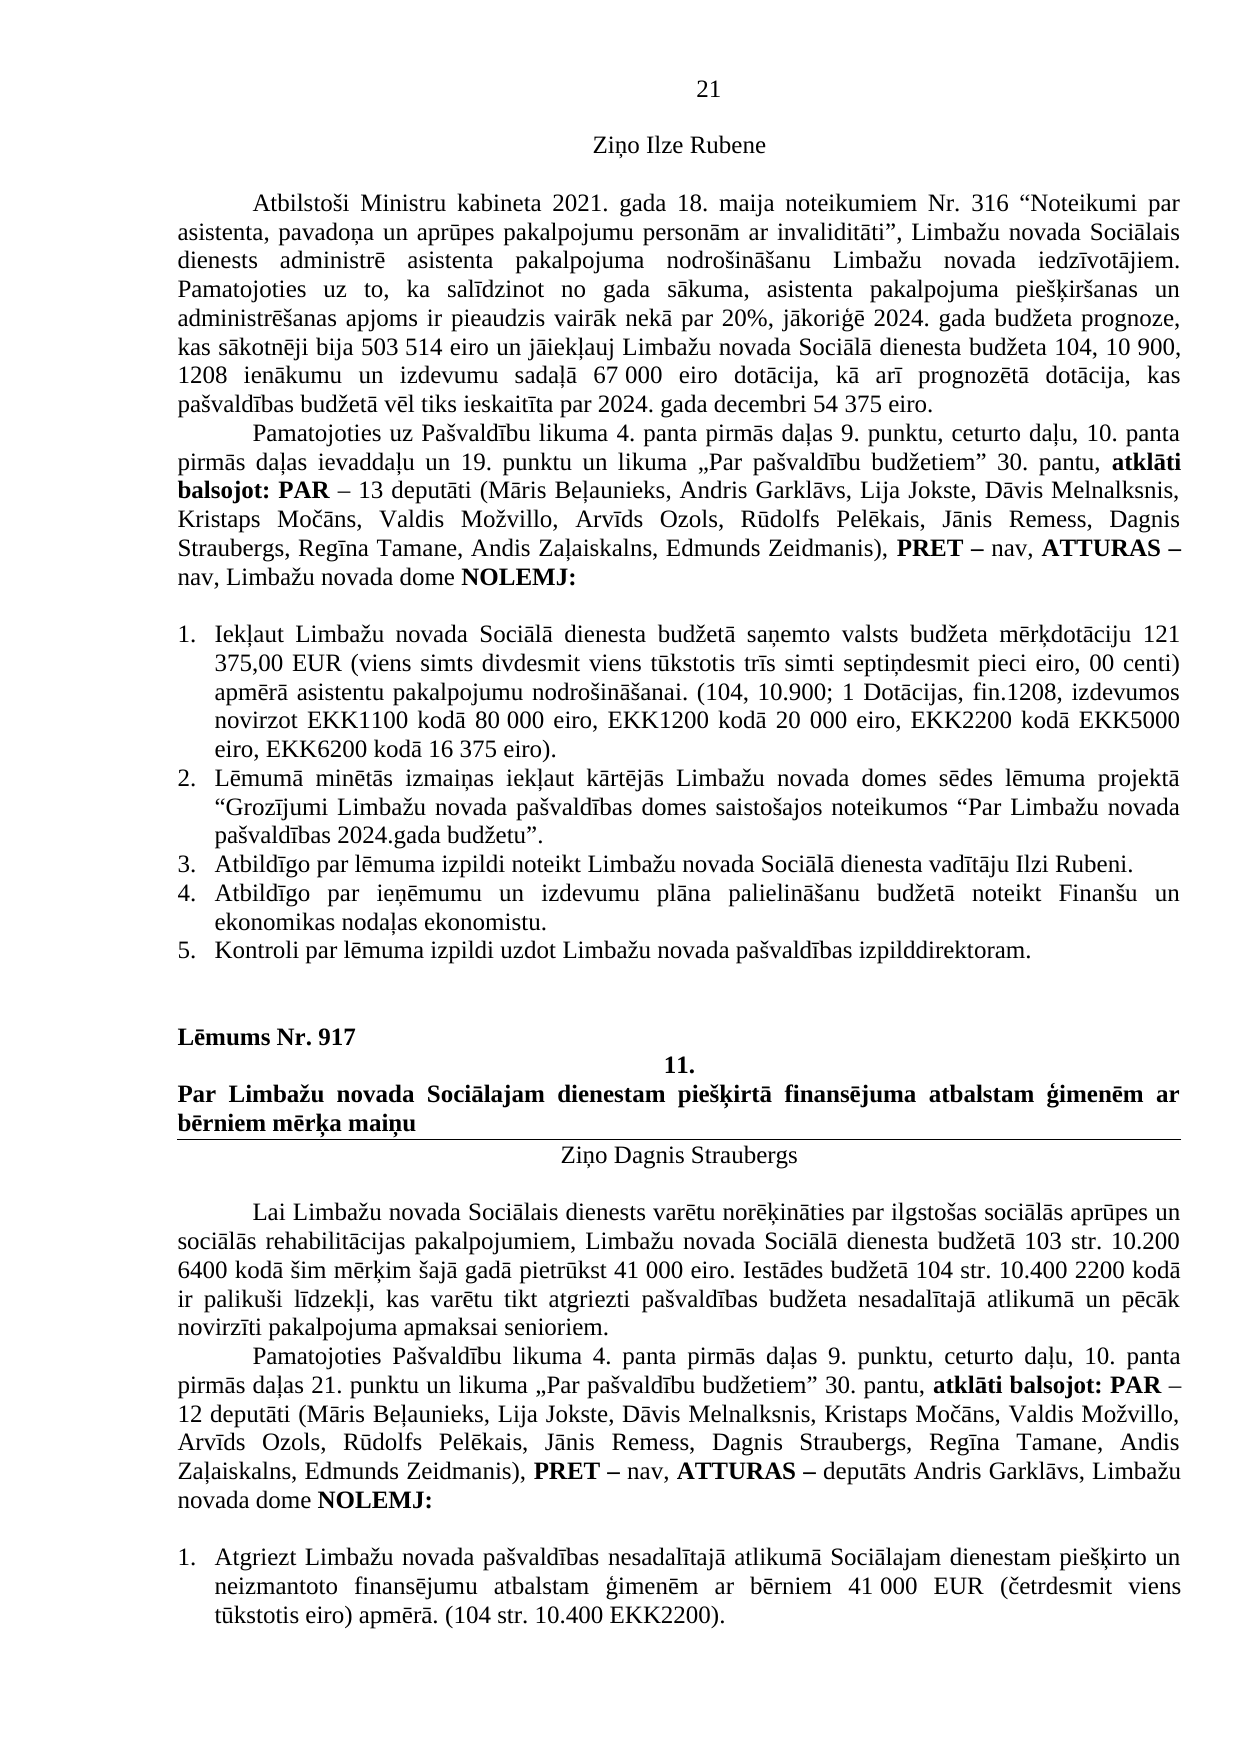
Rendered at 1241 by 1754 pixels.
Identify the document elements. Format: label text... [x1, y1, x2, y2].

text Ziņo Dagnis Straubergs [177, 1140, 1181, 1169]
text Par Limbažu novada Sociālajam dienestam piešķirtā finansējuma atbalstam ģimenēm ar bērniem mērķa maiņu [177, 1079, 1181, 1139]
list Atgriezt Limbažu novada pašvaldības nesadalītajā atlikumā Sociālajam dienestam piešķirto un neizmantoto finansējumu atbalstam ģimenēm ar bērniem 41 000 EUR (četrdesmit viens tūkstotis eiro) apmērā. (104 str. 10.400 EKK2200). [177, 1542, 1181, 1629]
text Pamatojoties Pašvaldību likuma 4. panta pirmās daļas 9. punktu, ceturto daļu, 10. panta pirmās daļas 21. punktu un likuma „Par pašvaldību budžetiem” 30. pantu, atklāti balsojot: PAR – 12 deputāti (Māris Beļaunieks, Lija Jokste, Dāvis Melnalksnis, Kristaps Močāns, Valdis Možvillo, Arvīds Ozols, Rūdolfs Pelēkais, Jānis Remess, Dagnis Straubergs, Regīna Tamane, Andis Zaļaiskalns, Edmunds Zeidmanis), PRET – nav, ATTURAS – deputāts Andris Garklāvs, Limbažu novada dome NOLEMJ: [177, 1341, 1181, 1514]
text Pamatojoties uz Pašvaldību likuma 4. panta pirmās daļas 9. punktu, ceturto daļu, 10. panta pirmās daļas ievaddaļu un 19. punktu un likuma „Par pašvaldību budžetiem” 30. pantu, atklāti balsojot: PAR – 13 deputāti (Māris Beļaunieks, Andris Garklāvs, Lija Jokste, Dāvis Melnalksnis, Kristaps Močāns, Valdis Možvillo, Arvīds Ozols, Rūdolfs Pelēkais, Jānis Remess, Dagnis Straubergs, Regīna Tamane, Andis Zaļaiskalns, Edmunds Zeidmanis), PRET – nav, ATTURAS – nav, Limbažu novada dome NOLEMJ: [177, 418, 1181, 591]
list Kontroli par lēmuma izpildi uzdot Limbažu novada pašvaldības izpilddirektoram. [177, 936, 1181, 964]
text Ziņo Ilze Rubene [177, 131, 1181, 159]
list Atbildīgo par lēmuma izpildi noteikt Limbažu novada Sociālā dienesta vadītāju Ilzi Rubeni. [177, 849, 1181, 878]
text 11. [177, 1051, 1181, 1079]
text Lai Limbažu novada Sociālais dienests varētu norēķināties par ilgstošas sociālās aprūpes un sociālās rehabilitācijas pakalpojumiem, Limbažu novada Sociālā dienesta budžetā 103 str. 10.200 6400 kodā šim mērķim šajā gadā pietrūkst 41 000 eiro. Iestādes budžetā 104 str. 10.400 2200 kodā ir palikuši līdzekļi, kas varētu tikt atgriezti pašvaldības budžeta nesadalītajā atlikumā un pēcāk novirzīti pakalpojuma apmaksai senioriem. [177, 1197, 1181, 1341]
text Lēmums Nr. 917 [177, 1022, 1181, 1051]
list Iekļaut Limbažu novada Sociālā dienesta budžetā saņemto valsts budžeta mērķdotāciju 121 375,00 EUR (viens simts divdesmit viens tūkstotis trīs simti septiņdesmit pieci eiro, 00 centi) apmērā asistentu pakalpojumu nodrošināšanai. (104, 10.900; 1 Dotācijas, fin.1208, izdevumos novirzot EKK1100 kodā 80 000 eiro, EKK1200 kodā 20 000 eiro, EKK2200 kodā EKK5000 eiro, EKK6200 kodā 16 375 eiro). [177, 619, 1181, 763]
list Atbildīgo par ieņēmumu un izdevumu plāna palielināšanu budžetā noteikt Finanšu un ekonomikas nodaļas ekonomistu. [177, 878, 1181, 936]
list Lēmumā minētās izmaiņas iekļaut kārtējās Limbažu novada domes sēdes lēmuma projektā “Grozījumi Limbažu novada pašvaldības domes saistošajos noteikumos “Par Limbažu novada pašvaldības 2024.gada budžetu”. [177, 763, 1181, 849]
text Atbilstoši Ministru kabineta 2021. gada 18. maija noteikumiem Nr. 316 “Noteikumi par asistenta, pavadoņa un aprūpes pakalpojumu personām ar invaliditāti”, Limbažu novada Sociālais dienests administrē asistenta pakalpojuma nodrošināšanu Limbažu novada iedzīvotājiem. Pamatojoties uz to, ka salīdzinot no gada sākuma, asistenta pakalpojuma piešķiršanas un administrēšanas apjoms ir pieaudzis vairāk nekā par 20%, jākoriģē 2024. gada budžeta prognoze, kas sākotnēji bija 503 514 eiro un jāiekļauj Limbažu novada Sociālā dienesta budžeta 104, 10 900, 1208 ienākumu un izdevumu sadaļā 67 000 eiro dotācija, kā arī prognozētā dotācija, kas pašvaldības budžetā vēl tiks ieskaitīta par 2024. gada decembri 54 375 eiro. [177, 188, 1181, 418]
